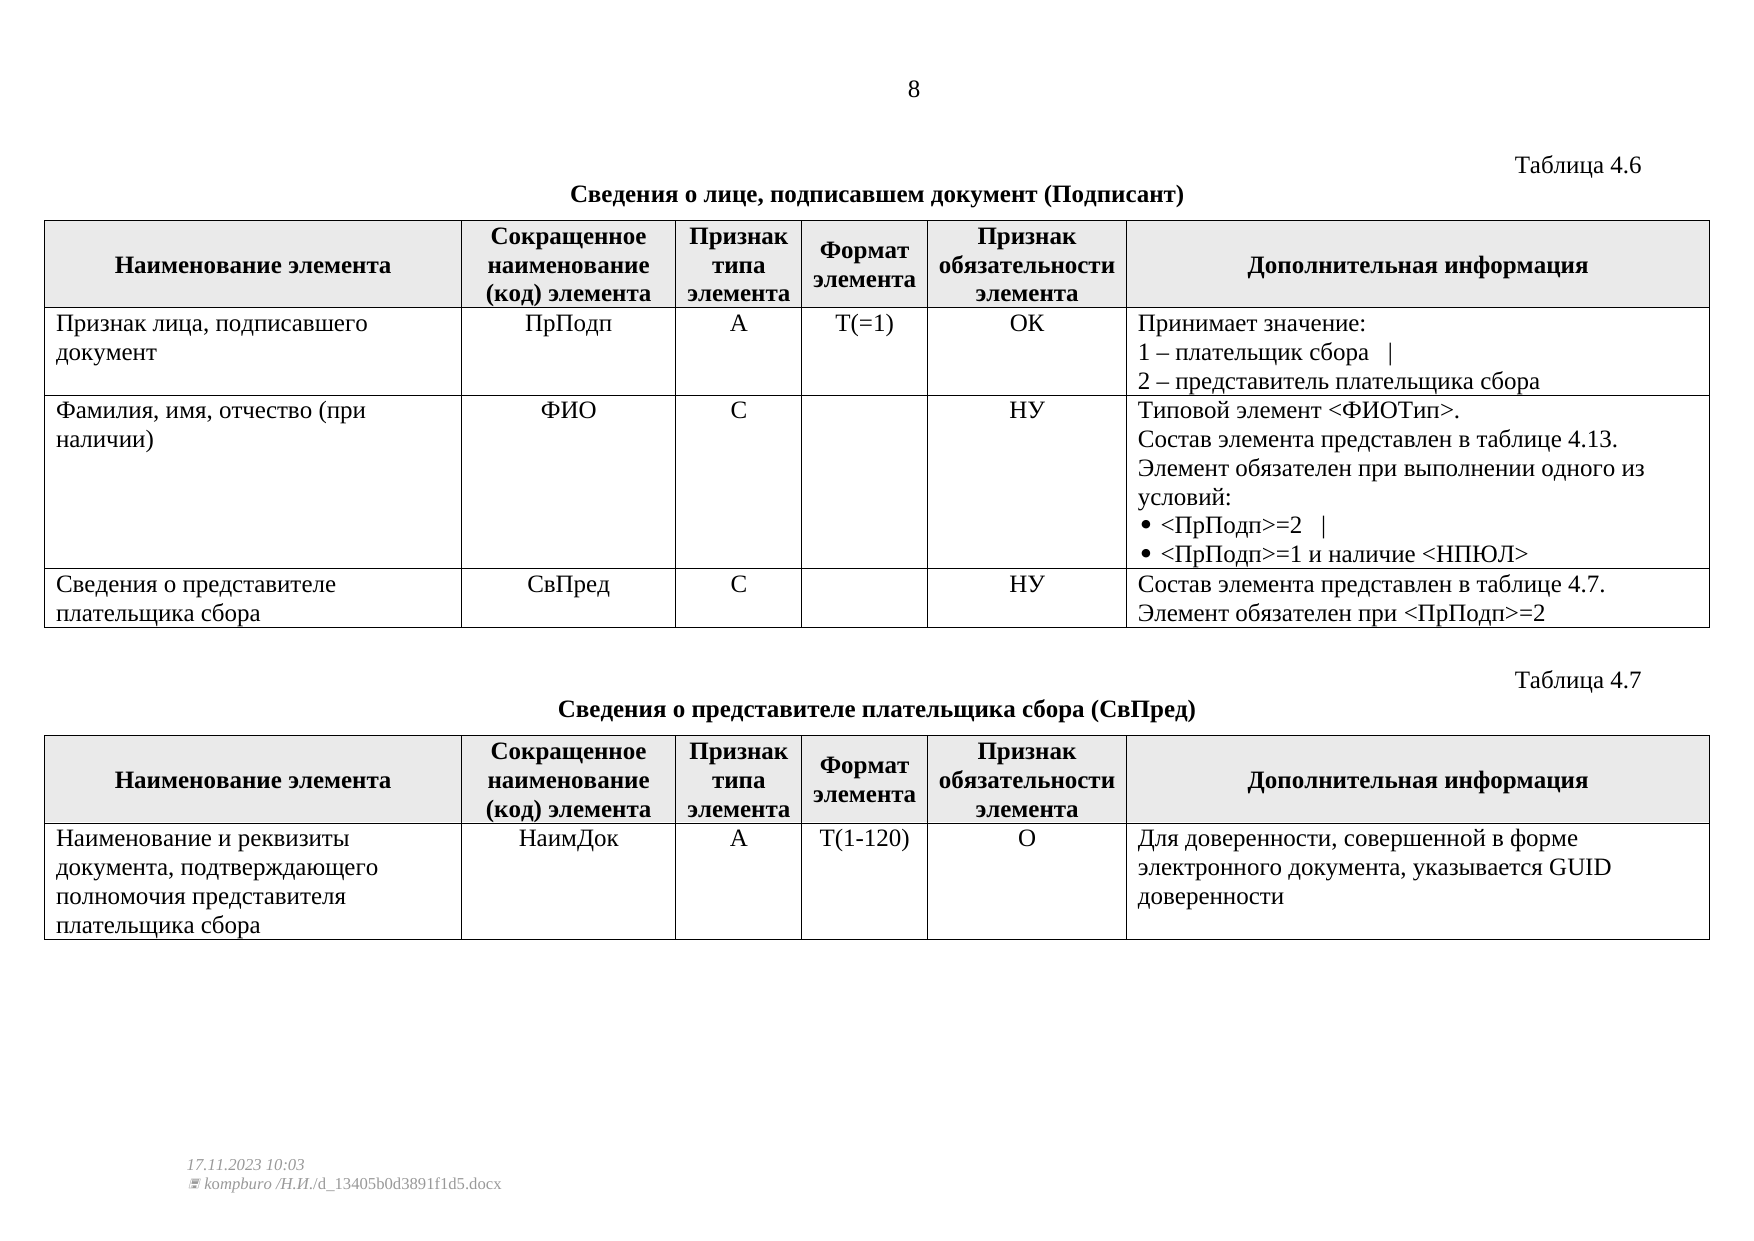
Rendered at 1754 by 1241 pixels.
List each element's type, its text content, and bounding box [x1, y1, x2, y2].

table_cell С [676, 569, 801, 627]
text Сведения о лице, подписавшем документ (Подписант) [112, 179, 1641, 207]
table_cell T(1-120) [802, 824, 927, 938]
table_cell T(=1) [802, 308, 927, 394]
table_header Формат элемента [802, 221, 927, 307]
table_header Формат элемента [802, 736, 927, 822]
table_cell НУ [928, 396, 1126, 568]
table_header Наименование элемента [45, 221, 461, 307]
table_header Признак обязательности элемента [928, 736, 1126, 822]
table_header Дополнительная информация [1127, 221, 1709, 307]
table_header Признак типа элемента [676, 736, 801, 822]
table_header Сокращенное наименование (код) элемента [462, 736, 675, 822]
table_cell Состав элемента представлен в таблице 4.7. Элемент обязателен при <ПрПодп>=2 [1127, 569, 1709, 627]
table_cell ОК [928, 308, 1126, 394]
table_cell Признак лица, подписавшего документ [45, 308, 461, 394]
table_cell СвПред [462, 569, 675, 627]
table_header Сокращенное наименование (код) элемента [462, 221, 675, 307]
table_cell [802, 396, 927, 568]
table_header Наименование элемента [45, 736, 461, 822]
table_cell Сведения о представителе плательщика сбора [45, 569, 461, 627]
table_cell [802, 569, 927, 627]
table_header Признак типа элемента [676, 221, 801, 307]
table_cell Наименование и реквизиты документа, подтверждающего полномочия представителя плательщика сбора [45, 824, 461, 938]
text Таблица 4.7 [112, 665, 1641, 694]
table_cell A [676, 308, 801, 394]
table_cell С [676, 396, 801, 568]
table_header Признак обязательности элемента [928, 221, 1126, 307]
table_cell Фамилия, имя, отчество (при наличии) [45, 396, 461, 568]
text Сведения о представителе плательщика сбора (СвПред) [112, 694, 1641, 723]
table_cell Типовой элемент <ФИОТип>. Состав элемента представлен в таблице 4.13. Элемент обязателен при выполнении одного из условий: <ПрПодп>=2 | <ПрПодп>=1 и наличие <НПЮЛ> [1127, 396, 1709, 568]
table_cell НУ [928, 569, 1126, 627]
table_cell A [676, 824, 801, 938]
table_cell Принимает значение: 1 – плательщик сбора | 2 – представитель плательщика сбора [1127, 308, 1709, 394]
table_header Дополнительная информация [1127, 736, 1709, 822]
text Таблица 4.6 [112, 150, 1641, 179]
table_cell ФИО [462, 396, 675, 568]
table_cell Для доверенности, совершенной в форме электронного документа, указывается GUID доверенности [1127, 824, 1709, 938]
table_cell НаимДок [462, 824, 675, 938]
table_cell ПрПодп [462, 308, 675, 394]
table_cell О [928, 824, 1126, 938]
